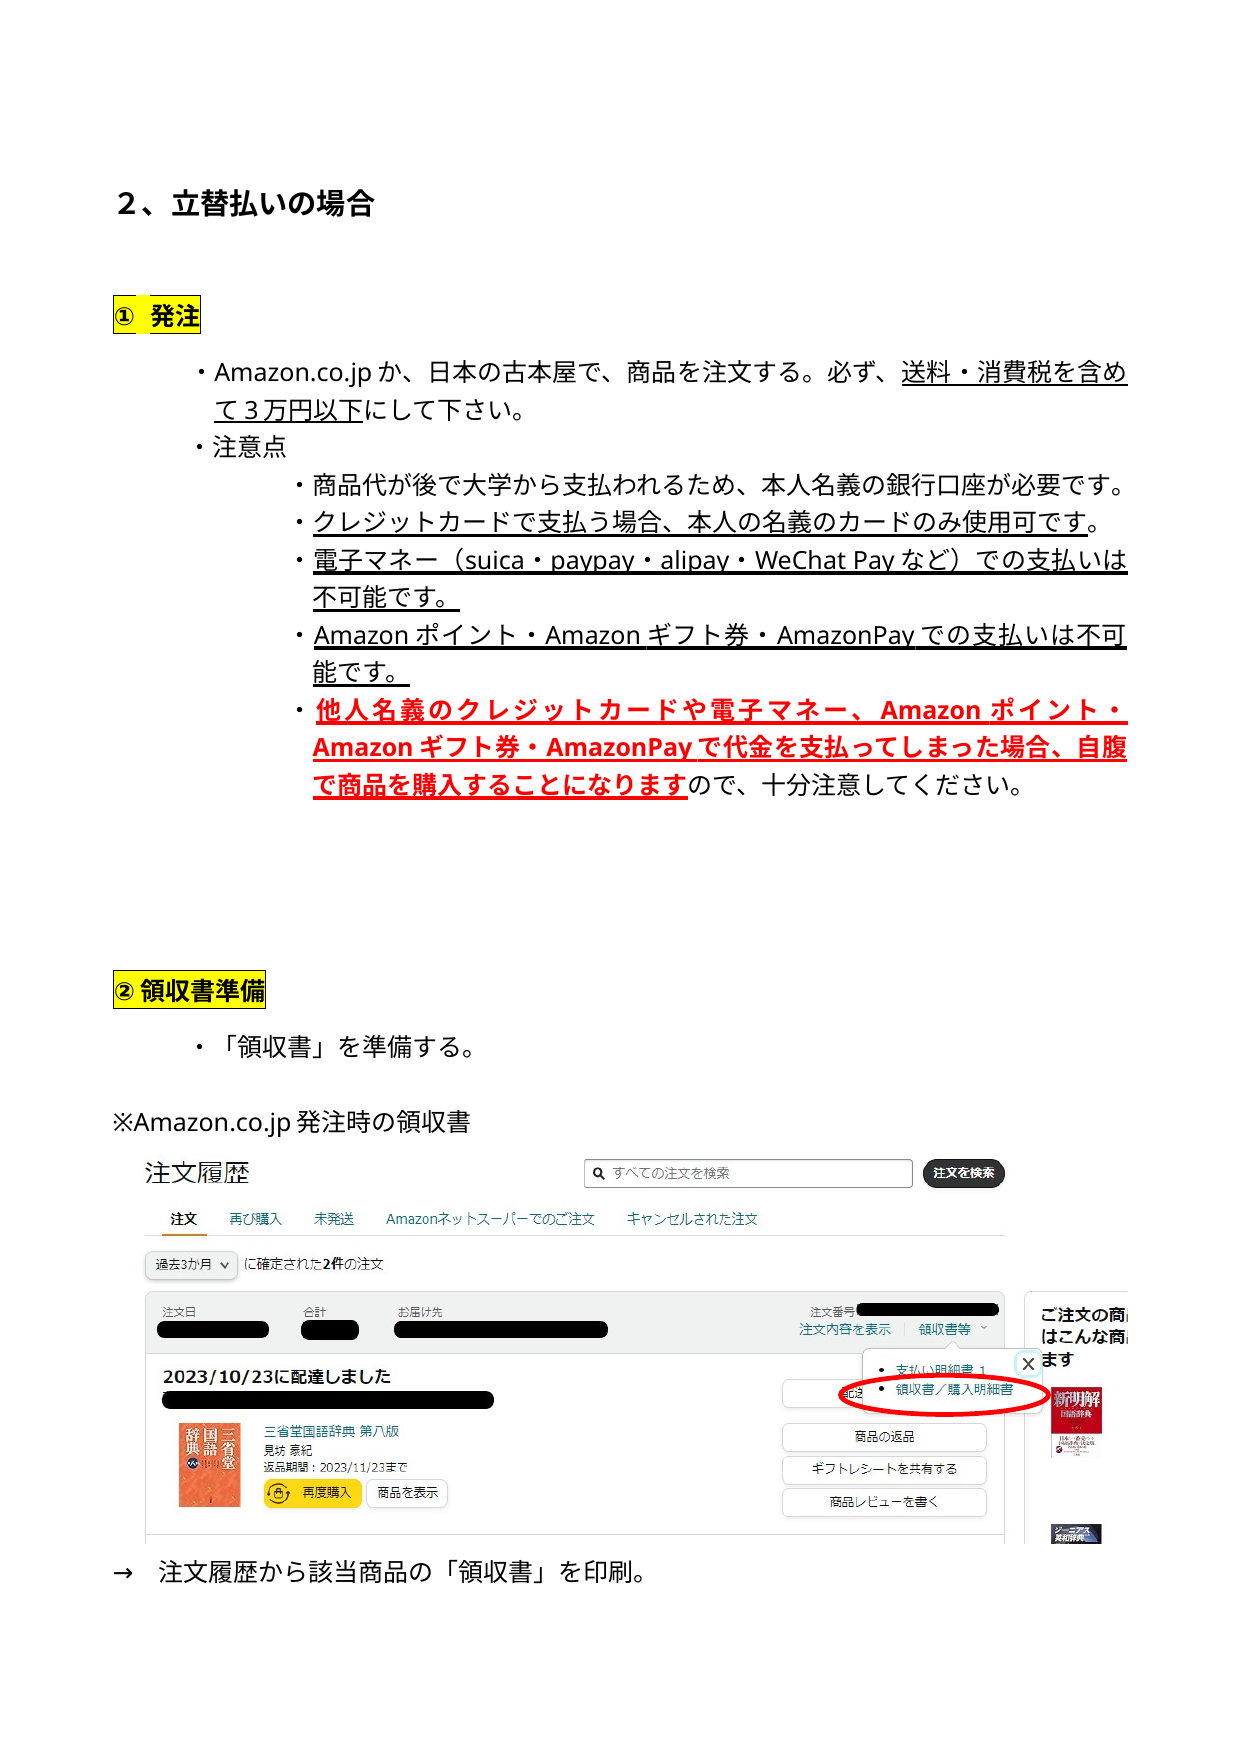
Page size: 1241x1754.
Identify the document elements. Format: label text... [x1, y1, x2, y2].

list ※Amazon.co.jp発注時の領収書 [112, 1102, 1128, 1139]
text ２、立替払いの場合 [112, 164, 1128, 239]
list ・クレジットカードで支払う場合、本人の名義のカードのみ使用可です。 [275, 502, 1128, 539]
list ・Amazon.co.jpか、日本の古本屋で、商品を注文する。必ず、送料・消費税を含めて3万円以下にして下さい。 [189, 352, 1128, 427]
list ・Amazonポイント・Amazonギフト券・AmazonPayでの支払いは不可能です。 [287, 614, 1128, 689]
list 発注 [112, 277, 1128, 352]
text → 注文履歴から該当商品の「領収書」を印刷。 [112, 1552, 1128, 1589]
list ・「領収書」を準備する。 [187, 1027, 1128, 1064]
list ・電子マネー（suica・paypay・alipay・WeChat Payなど）での支払いは不可能です。 [287, 539, 1128, 614]
picture [112, 1139, 1128, 1544]
text ②領収書準備 [112, 952, 1128, 1027]
list ・他人名義のクレジットカードや電子マネー、Amazonポイント・Amazonギフト券・AmazonPayで代金を支払ってしまった場合、自腹で商品を購入することになりますので、十分注意してください。 [287, 689, 1128, 802]
list ・商品代が後で大学から支払われるため、本人名義の銀行口座が必要です。 [275, 464, 1128, 502]
list ・注意点 [187, 427, 1128, 464]
